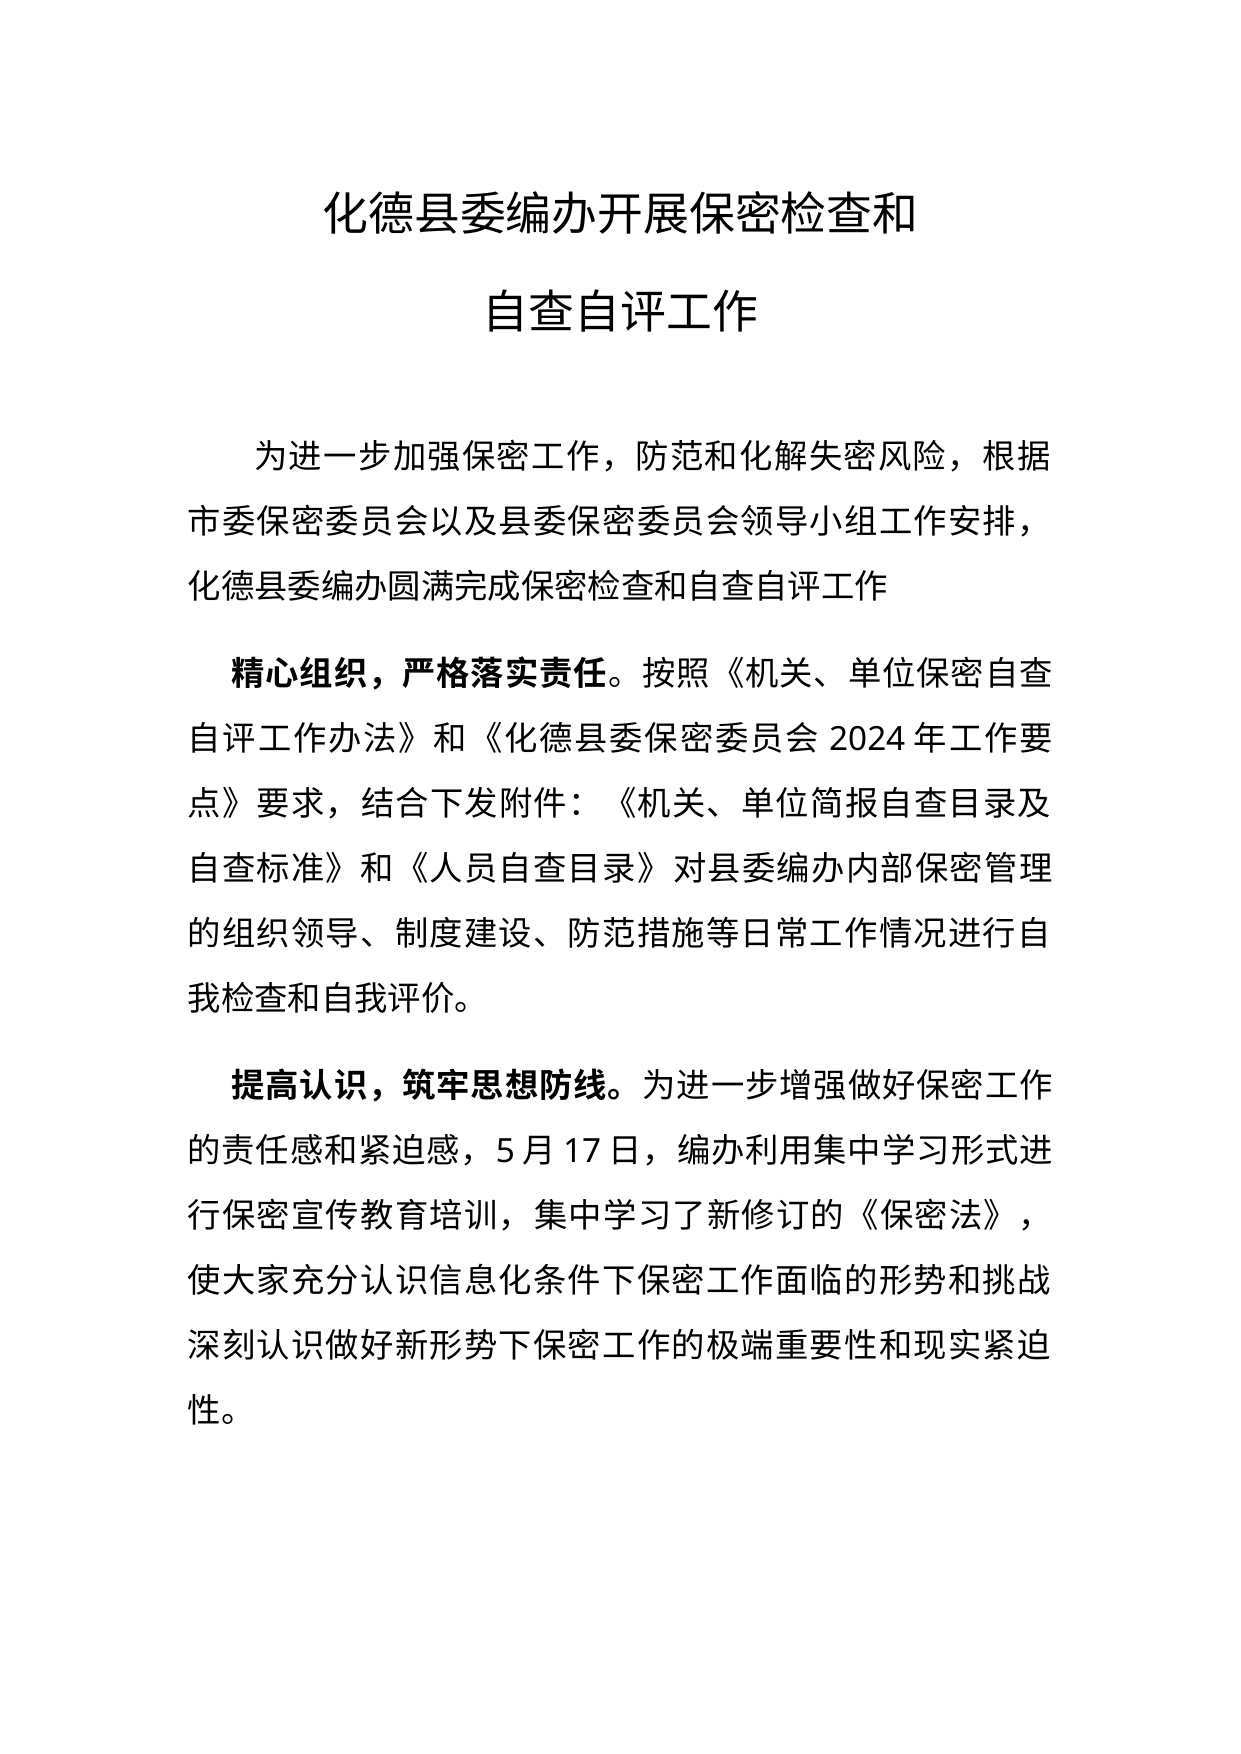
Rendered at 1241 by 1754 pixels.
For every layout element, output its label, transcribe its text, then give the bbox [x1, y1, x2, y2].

text 自查自评工作 [187, 259, 1053, 357]
text 化德县委编办开展保密检查和 [187, 162, 1053, 259]
text 为进一步加强保密工作，防范和化解失密风险，根据市委保密委员会以及县委保密委员会领导小组工作安排，化德县委编办圆满完成保密检查和自查自评工作 [187, 422, 1053, 617]
text 精心组织，严格落实责任。按照《机关、单位保密自查自评工作办法》和《化德县委保密委员会2024年工作要点》要求，结合下发附件：《机关、单位简报自查目录及自查标准》和《人员自查目录》对县委编办内部保密管理的组织领导、制度建设、防范措施等日常工作情况进行自我检查和自我评价。 [187, 639, 1053, 1029]
text 提高认识，筑牢思想防线。为进一步增强做好保密工作的责任感和紧迫感，5月17日，编办利用集中学习形式进行保密宣传教育培训，集中学习了新修订的《保密法》，使大家充分认识信息化条件下保密工作面临的形势和挑战，深刻认识做好新形势下保密工作的极端重要性和现实紧迫性。 [187, 1051, 1053, 1441]
